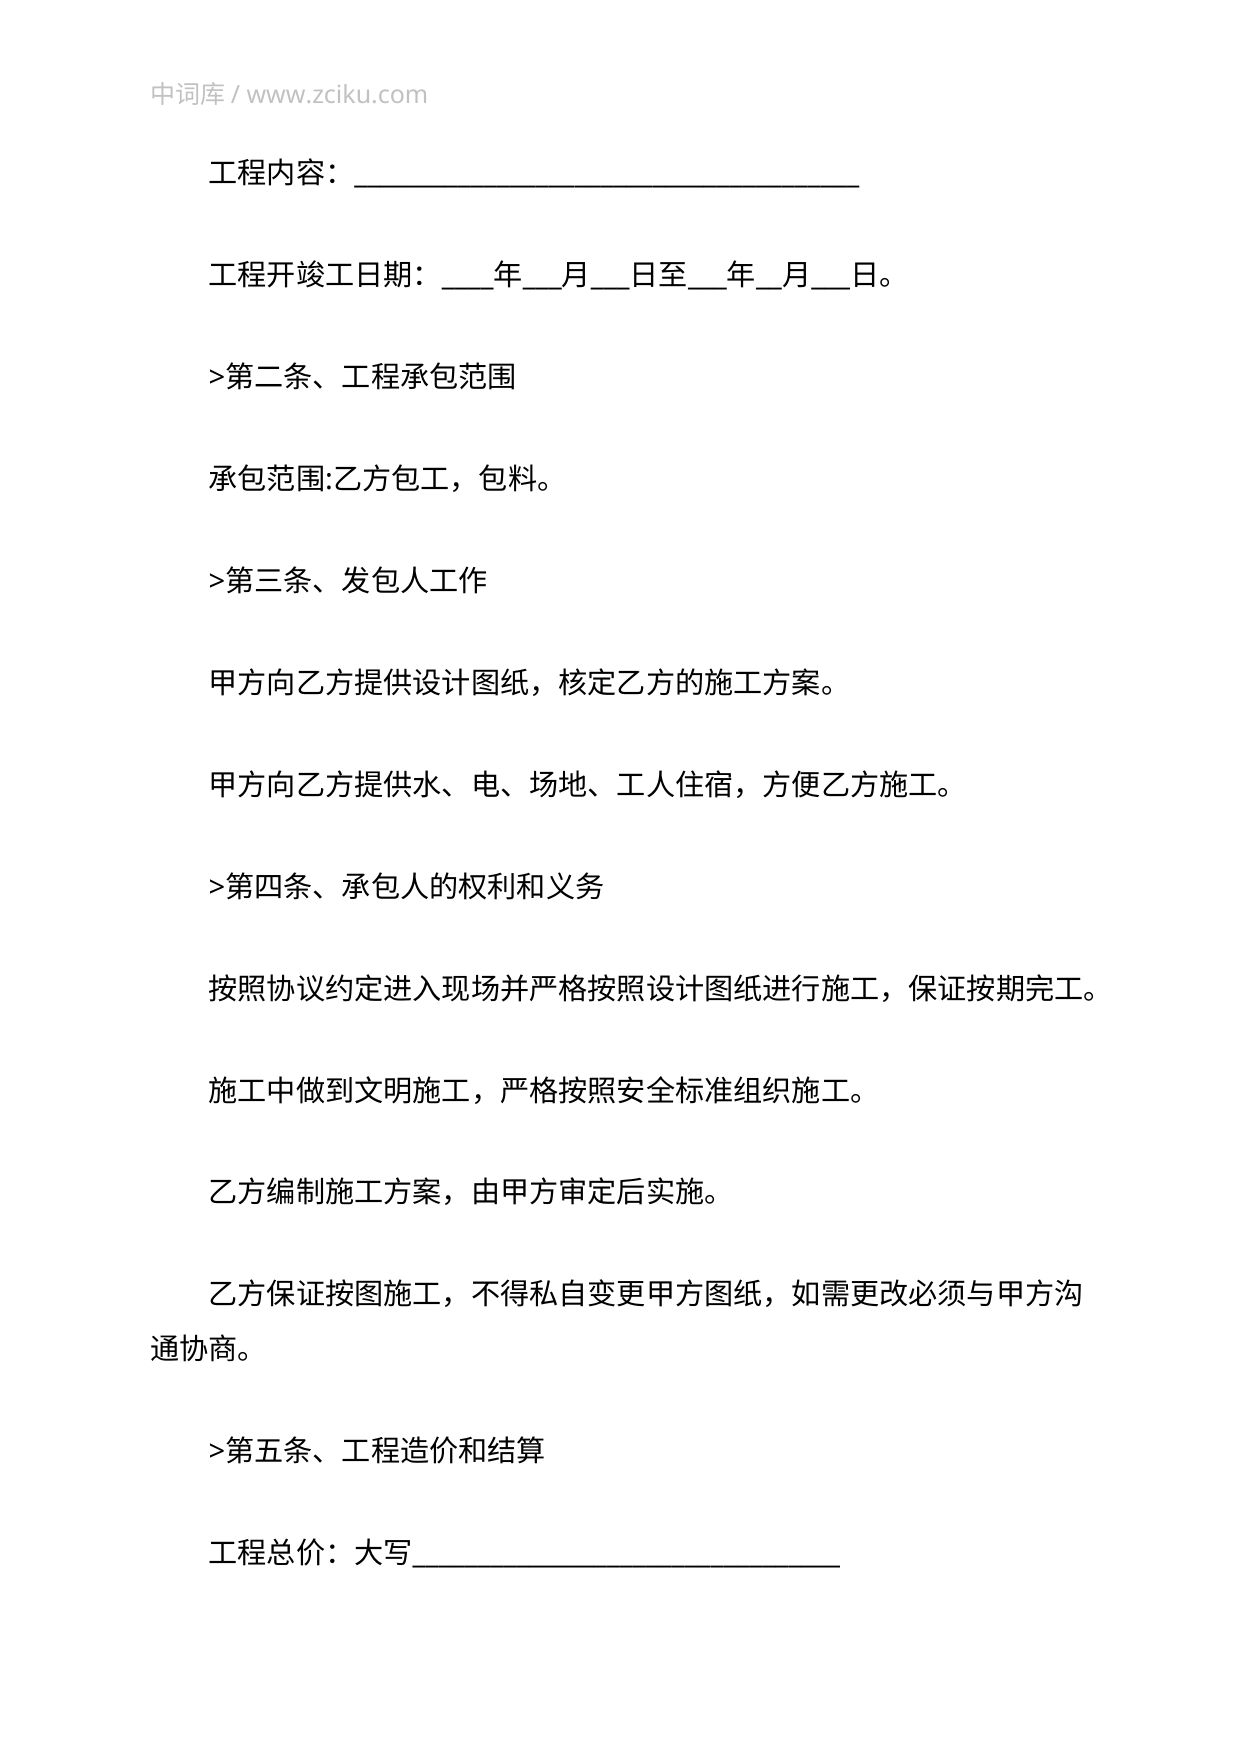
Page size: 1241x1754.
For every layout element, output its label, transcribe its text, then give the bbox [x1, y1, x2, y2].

text 甲方向乙方提供设计图纸，核定乙方的施工方案。 [150, 660, 1090, 702]
text 按照协议约定进入现场并严格按照设计图纸进行施工，保证按期完工。 [150, 965, 1090, 1008]
text 工程内容：_______________________________________ [150, 150, 1090, 192]
text >第五条、工程造价和结算 [150, 1427, 1090, 1470]
text 工程总价：大写_________________________________ [150, 1529, 1090, 1572]
text 乙方保证按图施工，不得私自变更甲方图纸，如需更改必须与甲方沟通协商。 [150, 1271, 1090, 1368]
text >第二条、工程承包范围 [150, 354, 1090, 396]
text 承包范围:乙方包工，包料。 [150, 456, 1090, 498]
text 甲方向乙方提供水、电、场地、工人住宿，方便乙方施工。 [150, 762, 1090, 804]
text 乙方编制施工方案，由甲方审定后实施。 [150, 1169, 1090, 1211]
text 工程开竣工日期：____年___月___日至___年__月___日。 [150, 252, 1090, 294]
text >第四条、承包人的权利和义务 [150, 863, 1090, 906]
text 施工中做到文明施工，严格按照安全标准组织施工。 [150, 1067, 1090, 1109]
text >第三条、发包人工作 [150, 558, 1090, 600]
